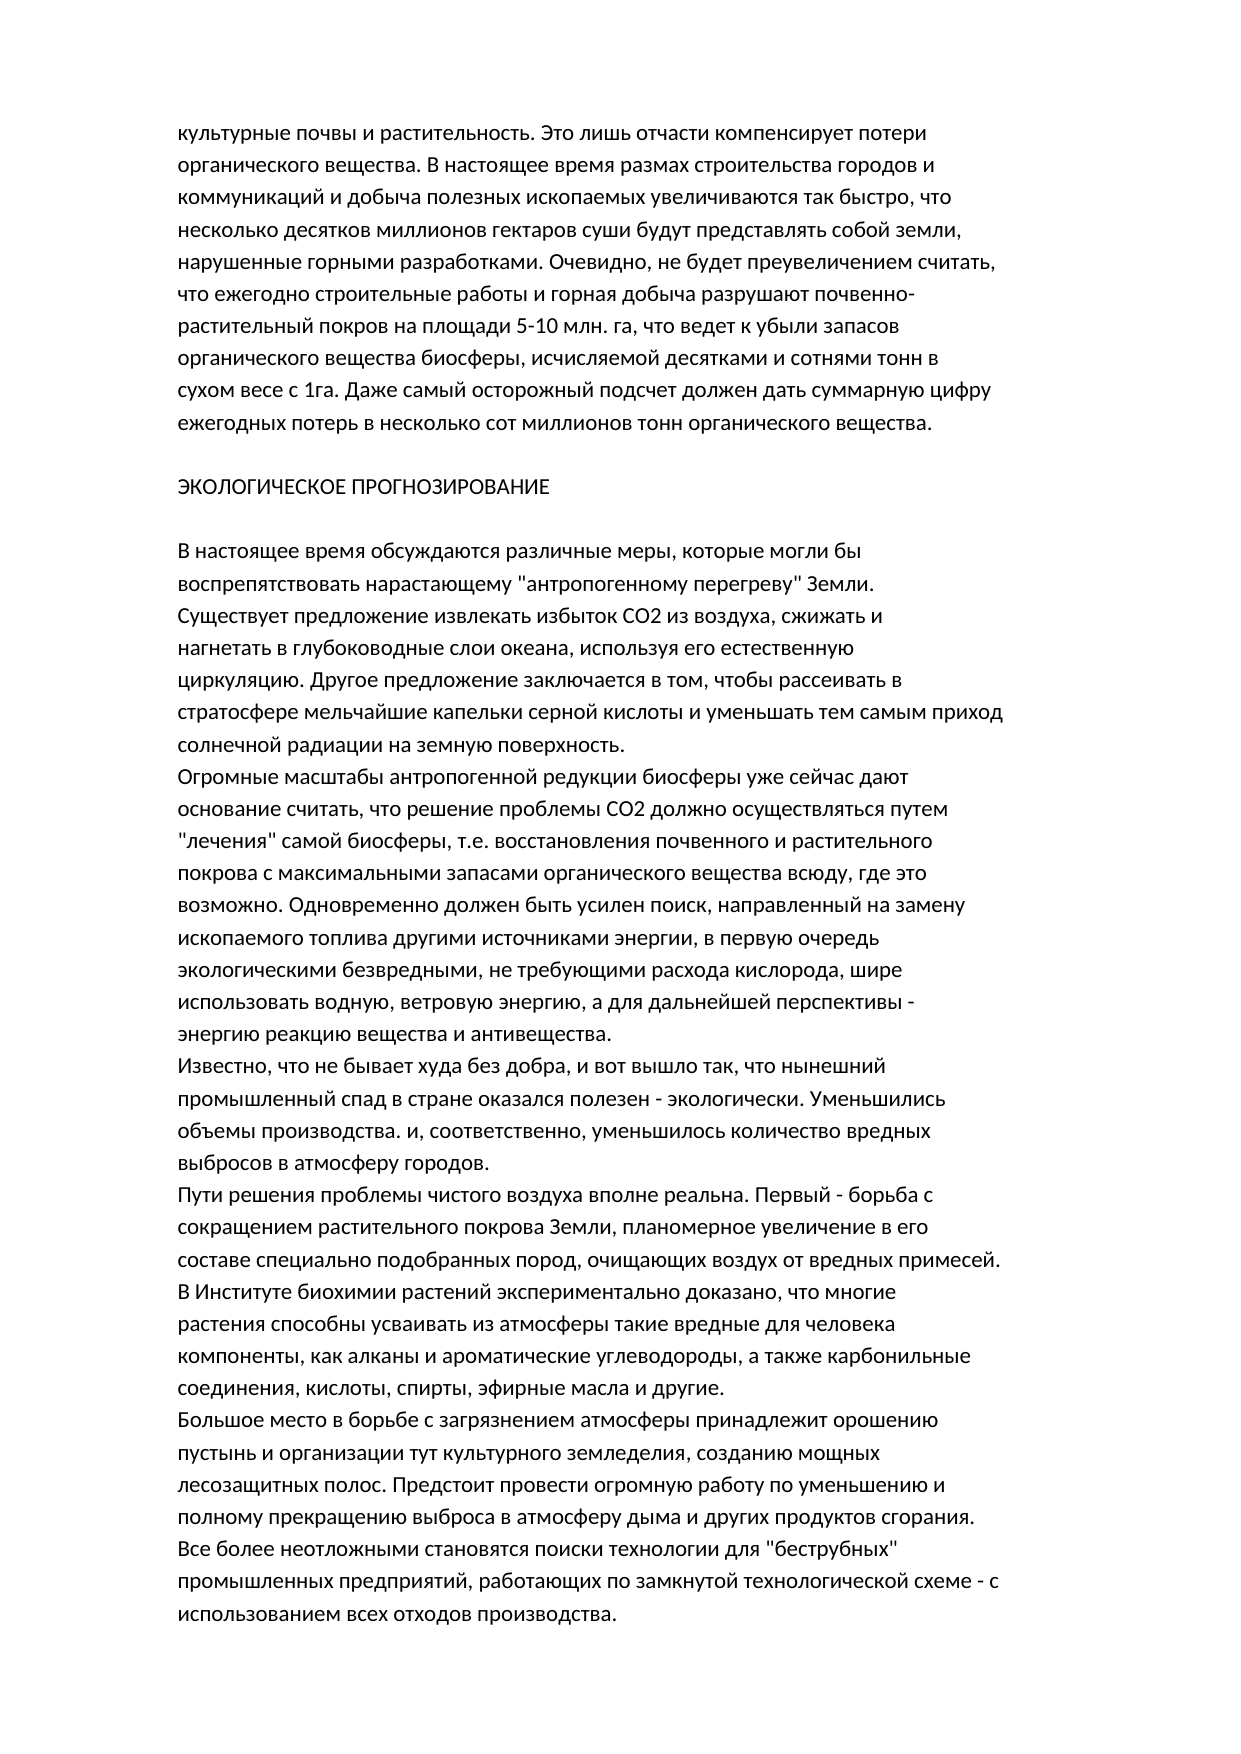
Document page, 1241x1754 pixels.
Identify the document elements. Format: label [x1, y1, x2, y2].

text [177, 118, 1152, 1627]
